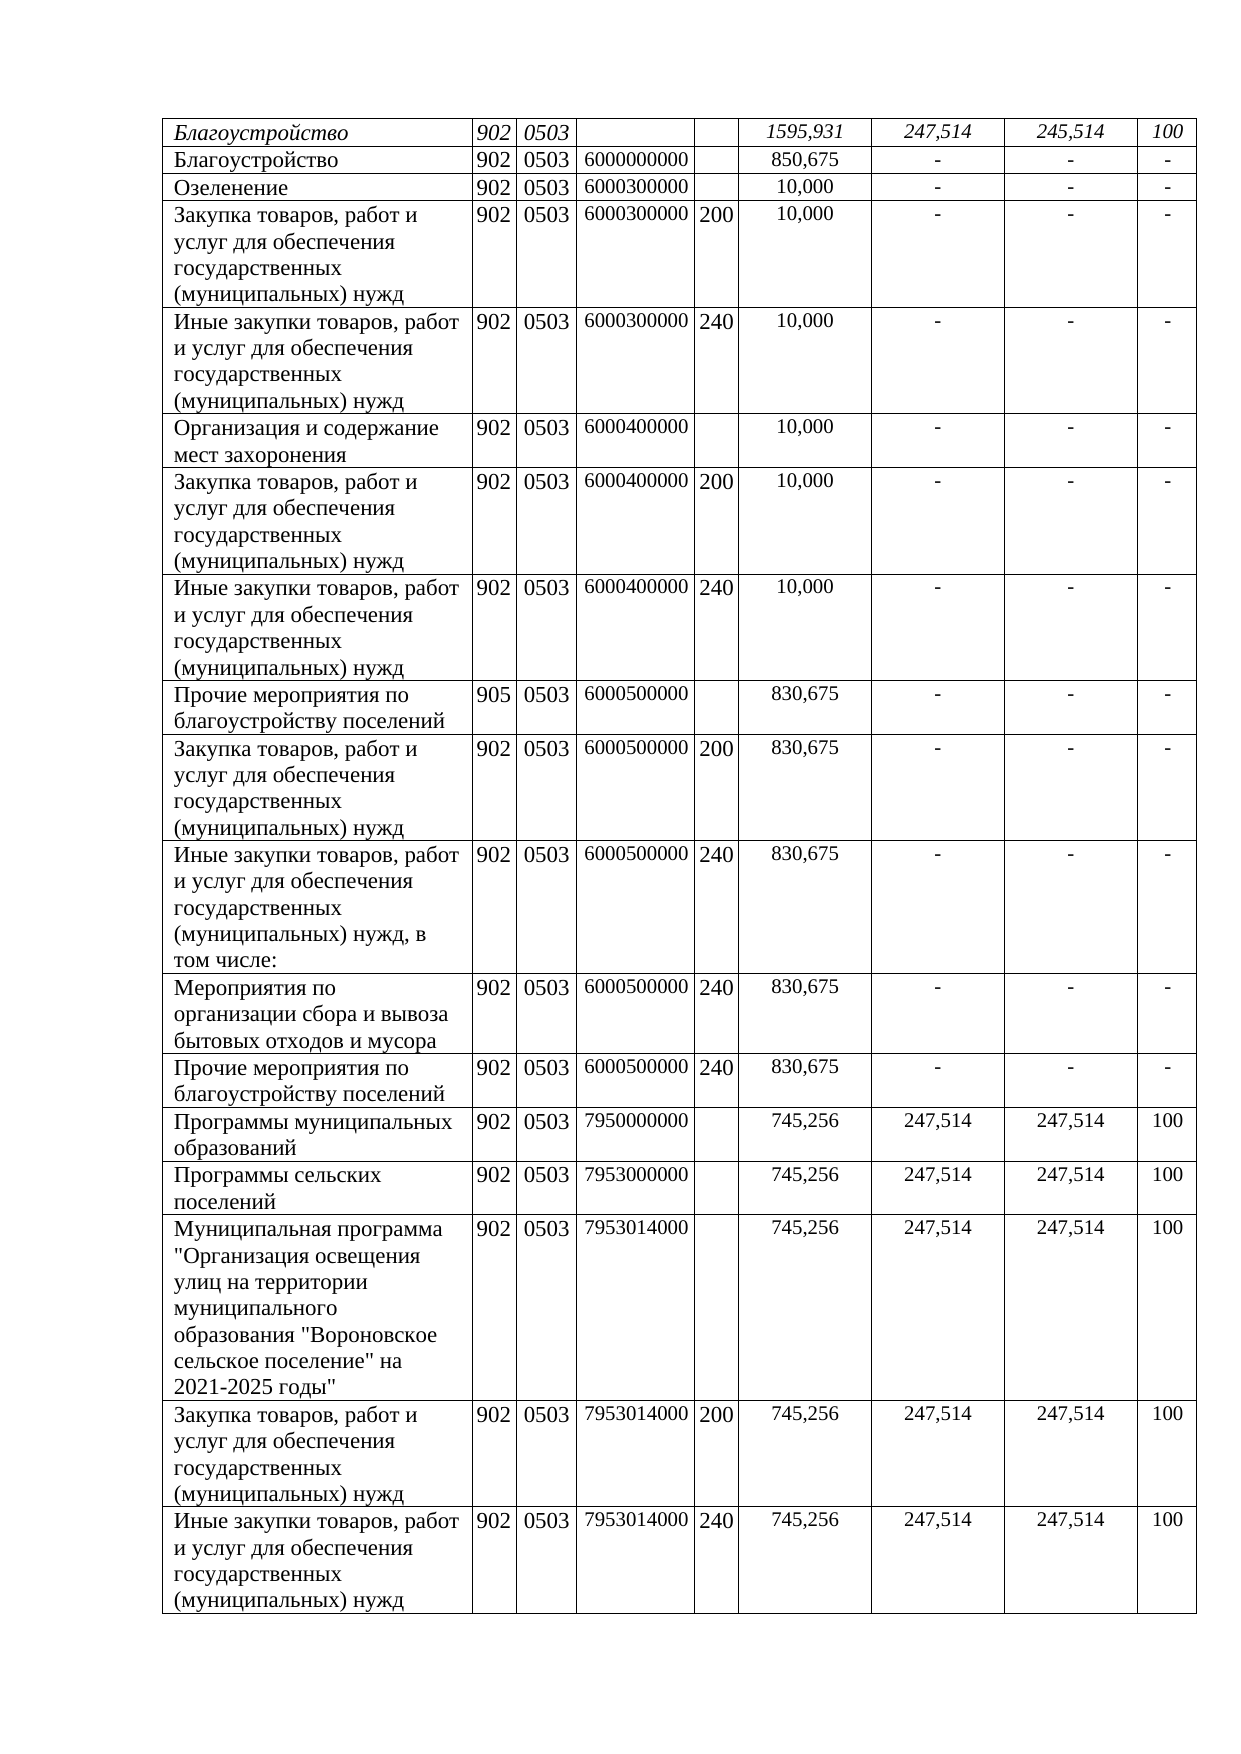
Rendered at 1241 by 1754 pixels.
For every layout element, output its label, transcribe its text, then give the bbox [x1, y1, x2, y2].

table_cell [695, 681, 738, 734]
table_cell 830,675 [739, 841, 871, 973]
table_cell 100 [1138, 119, 1196, 146]
table_cell Закупка товаров, работ и услуг для обеспечения государственных (муниципальных) нужд [163, 468, 472, 573]
table_cell 850,675 [739, 147, 871, 173]
table_cell - [1138, 201, 1196, 307]
table_cell 902 [473, 201, 516, 307]
table_cell 240 [695, 1507, 738, 1613]
table_cell 902 [473, 735, 516, 840]
table_cell 10,000 [739, 468, 871, 573]
table_cell 0503 [517, 119, 576, 146]
table_cell - [1138, 468, 1196, 573]
table_cell 10,000 [739, 308, 871, 413]
table_cell Закупка товаров, работ и услуг для обеспечения государственных (муниципальных) нужд [163, 1401, 472, 1506]
table_cell Благоустройство [163, 147, 472, 173]
table_cell - [1005, 735, 1137, 840]
table_cell 902 [473, 1401, 516, 1506]
table_cell 200 [695, 201, 738, 307]
table_cell [695, 119, 738, 146]
table_cell 0503 [517, 841, 576, 973]
table_cell 830,675 [739, 974, 871, 1053]
table_cell Закупка товаров, работ и услуг для обеспечения государственных (муниципальных) нужд [163, 735, 472, 840]
table_cell 0503 [517, 1108, 576, 1161]
table_cell 7953014000 [577, 1215, 694, 1400]
table_cell - [1138, 147, 1196, 173]
table_cell [577, 119, 694, 146]
table_cell 745,256 [739, 1215, 871, 1400]
table_cell - [1138, 575, 1196, 680]
table_cell [695, 414, 738, 467]
table_cell 1595,931 [739, 119, 871, 146]
table_cell 247,514 [872, 1401, 1004, 1506]
table_cell 6000300000 [577, 174, 694, 200]
table_cell 100 [1138, 1401, 1196, 1506]
table_cell Иные закупки товаров, работ и услуг для обеспечения государственных (муниципальных) нужд [163, 308, 472, 413]
table_cell 247,514 [1005, 1401, 1137, 1506]
table_cell [695, 174, 738, 200]
table_cell - [1005, 1054, 1137, 1107]
table_cell 902 [473, 1507, 516, 1613]
table_cell - [872, 414, 1004, 467]
table_cell 830,675 [739, 681, 871, 734]
table_cell - [872, 174, 1004, 200]
table_cell - [872, 1054, 1004, 1107]
table_cell 240 [695, 974, 738, 1053]
table_cell 247,514 [872, 1507, 1004, 1613]
table_cell Благоустройство [163, 119, 472, 146]
table_cell 6000400000 [577, 468, 694, 573]
table_cell 247,514 [872, 1215, 1004, 1400]
table_cell 0503 [517, 1401, 576, 1506]
table_cell 0503 [517, 147, 576, 173]
table_cell 6000500000 [577, 1054, 694, 1107]
table_cell - [1005, 308, 1137, 413]
table_cell 100 [1138, 1108, 1196, 1161]
table_cell 745,256 [739, 1162, 871, 1214]
table_cell 200 [695, 735, 738, 840]
table_cell 0503 [517, 1162, 576, 1214]
table_cell - [1005, 974, 1137, 1053]
table_cell 7953014000 [577, 1507, 694, 1613]
table_cell Программы муниципальных образований [163, 1108, 472, 1161]
table_cell 902 [473, 414, 516, 467]
table_cell 6000300000 [577, 201, 694, 307]
table_cell 902 [473, 974, 516, 1053]
table_cell 745,256 [739, 1507, 871, 1613]
table_cell Программы сельских поселений [163, 1162, 472, 1214]
table_cell 6000400000 [577, 414, 694, 467]
table_cell 902 [473, 841, 516, 973]
table_cell 745,256 [739, 1401, 871, 1506]
table_cell - [1138, 735, 1196, 840]
table_cell - [1005, 414, 1137, 467]
table_cell 100 [1138, 1507, 1196, 1613]
table_cell 10,000 [739, 201, 871, 307]
table_cell 247,514 [1005, 1507, 1137, 1613]
table_cell 902 [473, 1054, 516, 1107]
table_cell Прочие мероприятия по благоустройству поселений [163, 1054, 472, 1107]
table_cell 6000500000 [577, 974, 694, 1053]
table_cell 0503 [517, 201, 576, 307]
table_cell - [1138, 174, 1196, 200]
table_cell 100 [1138, 1215, 1196, 1400]
table_cell 0503 [517, 1054, 576, 1107]
table_cell 6000000000 [577, 147, 694, 173]
table_cell - [1138, 841, 1196, 973]
table_cell Прочие мероприятия по благоустройству поселений [163, 681, 472, 734]
table_cell Организация и содержание мест захоронения [163, 414, 472, 467]
table_cell 247,514 [1005, 1162, 1137, 1214]
table_cell 200 [695, 1401, 738, 1506]
table_cell 240 [695, 1054, 738, 1107]
table_cell - [1138, 681, 1196, 734]
table_cell - [1138, 308, 1196, 413]
table_cell - [1005, 201, 1137, 307]
table_cell 0503 [517, 735, 576, 840]
table_cell 902 [473, 1162, 516, 1214]
table_cell - [872, 974, 1004, 1053]
table_cell [695, 1215, 738, 1400]
table_cell [695, 1108, 738, 1161]
table_cell 6000500000 [577, 841, 694, 973]
table_cell [695, 147, 738, 173]
table_cell 6000500000 [577, 735, 694, 840]
table_cell 100 [1138, 1162, 1196, 1214]
table_cell 902 [473, 1215, 516, 1400]
table_cell 0503 [517, 575, 576, 680]
table_cell 0503 [517, 681, 576, 734]
table_cell 830,675 [739, 1054, 871, 1107]
table_cell - [872, 735, 1004, 840]
table_cell - [872, 681, 1004, 734]
table_cell 247,514 [872, 119, 1004, 146]
table_cell - [1138, 414, 1196, 467]
table_cell - [1138, 974, 1196, 1053]
table_cell - [872, 201, 1004, 307]
table_cell - [872, 841, 1004, 973]
table_cell 6000500000 [577, 681, 694, 734]
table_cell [163, 201, 472, 307]
table_cell 10,000 [739, 414, 871, 467]
table_cell 902 [473, 1108, 516, 1161]
table_cell 905 [473, 681, 516, 734]
table_cell - [872, 147, 1004, 173]
table_cell - [1005, 174, 1137, 200]
table_cell 902 [473, 468, 516, 573]
table_cell Иные закупки товаров, работ и услуг для обеспечения государственных (муниципальных) нужд [163, 1507, 472, 1613]
table_cell 0503 [517, 308, 576, 413]
table_cell 245,514 [1005, 119, 1137, 146]
table_cell 830,675 [739, 735, 871, 840]
table_cell 6000400000 [577, 575, 694, 680]
table_cell Иные закупки товаров, работ и услуг для обеспечения государственных (муниципальных) нужд [163, 575, 472, 680]
table_cell 902 [473, 119, 516, 146]
table_cell - [872, 575, 1004, 680]
table_cell 240 [695, 575, 738, 680]
table_cell 247,514 [1005, 1215, 1137, 1400]
table_cell 0503 [517, 1507, 576, 1613]
table_cell - [1005, 468, 1137, 573]
table_cell 7953000000 [577, 1162, 694, 1214]
table_cell 247,514 [872, 1108, 1004, 1161]
table_cell 902 [473, 308, 516, 413]
table_cell 0503 [517, 1215, 576, 1400]
table_cell 10,000 [739, 174, 871, 200]
table_cell 247,514 [1005, 1108, 1137, 1161]
table_cell [695, 1162, 738, 1214]
table_cell 240 [695, 308, 738, 413]
table_cell 902 [473, 147, 516, 173]
table_cell 200 [695, 468, 738, 573]
table_cell 6000300000 [577, 308, 694, 413]
table_cell 7953014000 [577, 1401, 694, 1506]
table_cell - [1005, 841, 1137, 973]
table_cell 10,000 [739, 575, 871, 680]
table_cell Мероприятия по организации сбора и вывоза бытовых отходов и мусора [163, 974, 472, 1053]
table_cell 902 [473, 575, 516, 680]
table_cell - [1005, 681, 1137, 734]
table_cell 0503 [517, 974, 576, 1053]
table_cell Муниципальная программа "Организация освещения улиц на территории муниципального образования "Вороновское сельское поселение" на 2021-2025 годы" [163, 1215, 472, 1400]
table_cell 0503 [517, 174, 576, 200]
table_cell 0503 [517, 414, 576, 467]
table_cell - [1005, 147, 1137, 173]
table_cell 745,256 [739, 1108, 871, 1161]
table_cell 240 [695, 841, 738, 973]
table_cell - [1005, 575, 1137, 680]
table_cell - [872, 308, 1004, 413]
table_cell 0503 [517, 468, 576, 573]
table_cell Иные закупки товаров, работ и услуг для обеспечения государственных (муниципальных) нужд, в том числе: [163, 841, 472, 973]
table_cell Озеленение [163, 174, 472, 200]
table_cell 902 [473, 174, 516, 200]
table_cell - [872, 468, 1004, 573]
table_cell 7950000000 [577, 1108, 694, 1161]
table_cell - [1138, 1054, 1196, 1107]
table_cell 247,514 [872, 1162, 1004, 1214]
